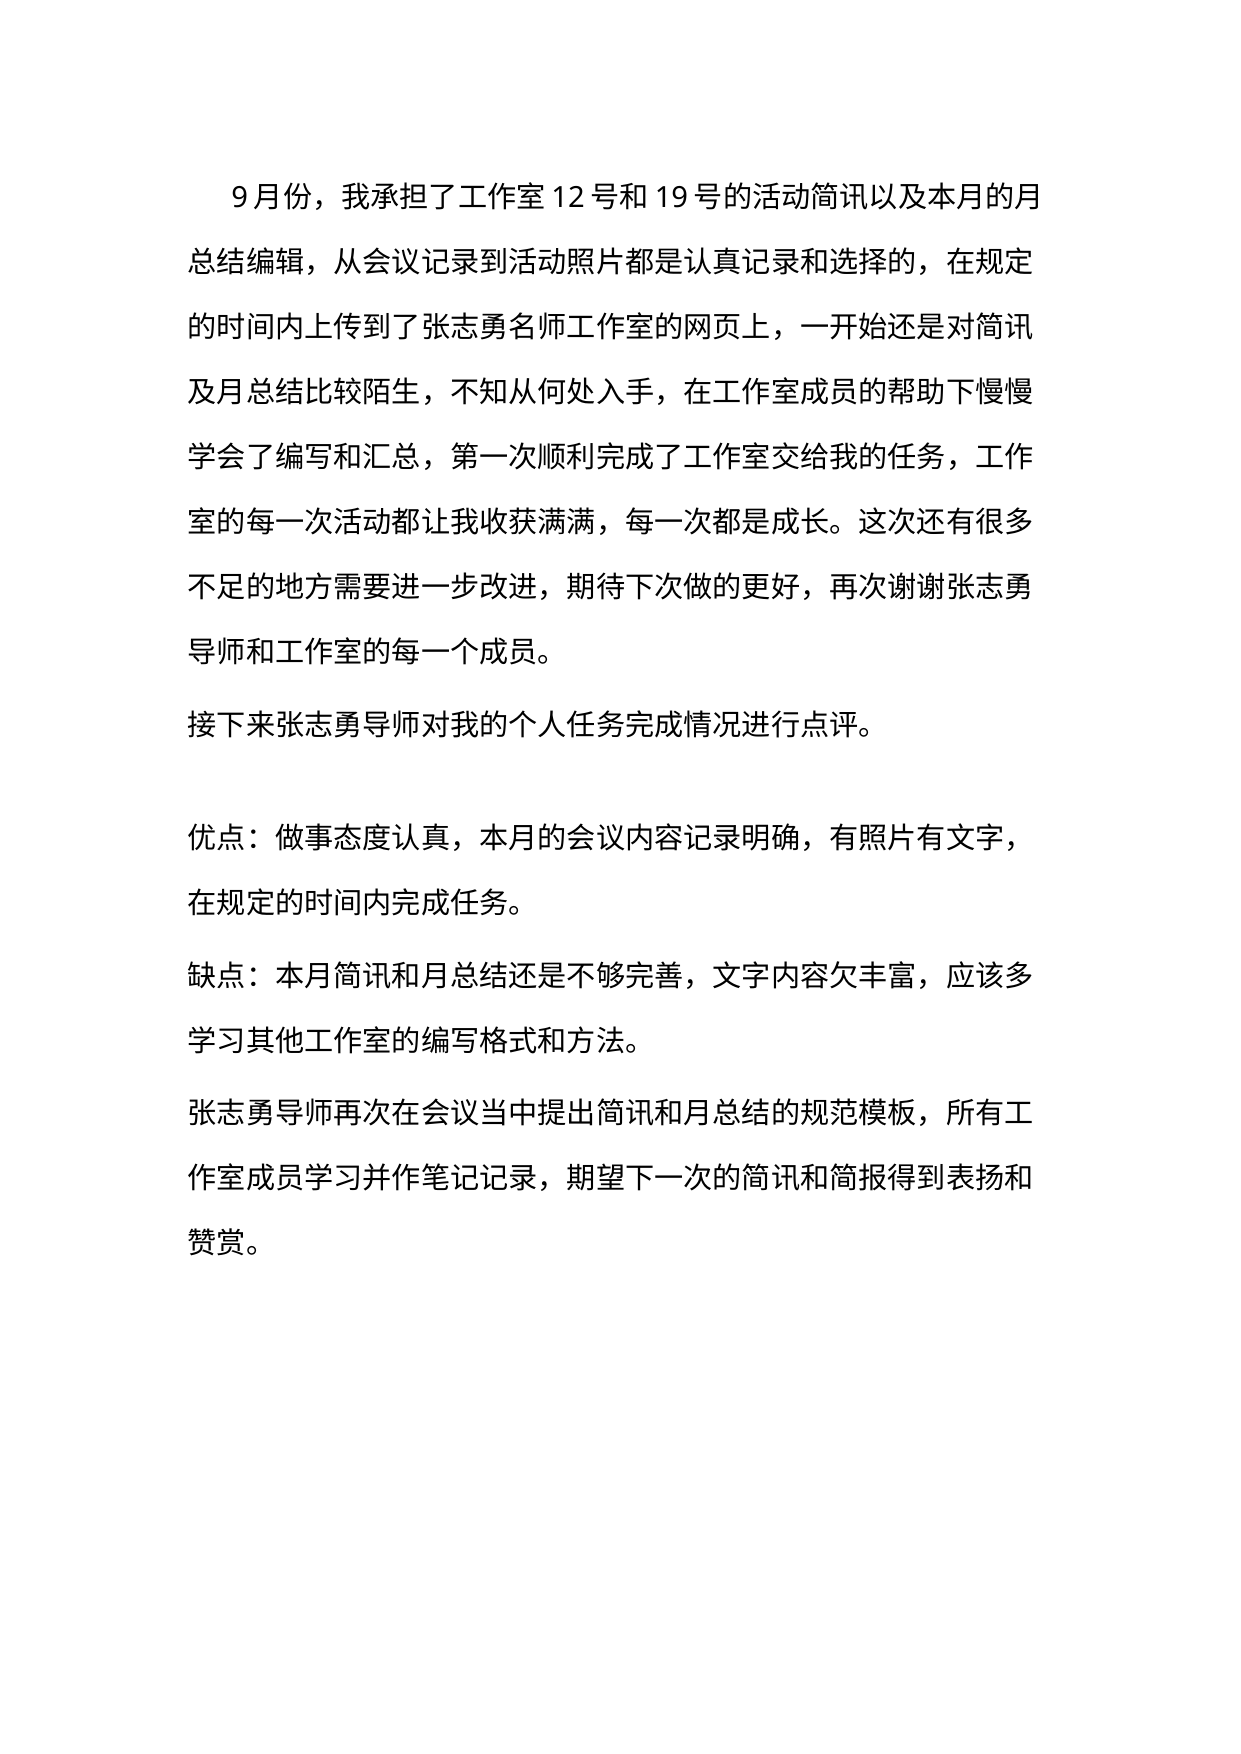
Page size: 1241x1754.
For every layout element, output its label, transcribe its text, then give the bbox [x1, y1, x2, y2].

text 接下来张志勇导师对我的个人任务完成情况进行点评。 [187, 690, 1053, 755]
text 张志勇导师再次在会议当中提出简讯和月总结的规范模板，所有工作室成员学习并作笔记记录，期望下一次的简讯和简报得到表扬和赞赏。 [187, 1078, 1053, 1273]
text 缺点：本月简讯和月总结还是不够完善，文字内容欠丰富，应该多学习其他工作室的编写格式和方法。 [187, 941, 1053, 1071]
text 优点：做事态度认真，本月的会议内容记录明确，有照片有文字，在规定的时间内完成任务。 [187, 803, 1053, 933]
text 9月份，我承担了工作室12号和19号的活动简讯以及本月的月总结编辑，从会议记录到活动照片都是认真记录和选择的，在规定的时间内上传到了张志勇名师工作室的网页上，一开始还是对简讯及月总结比较陌生，不知从何处入手，在工作室成员的帮助下慢慢学会了编写和汇总，第一次顺利完成了工作室交给我的任务，工作室的每一次活动都让我收获满满，每一次都是成长。这次还有很多不足的地方需要进一步改进，期待下次做的更好，再次谢谢张志勇导师和工作室的每一个成员。 [187, 162, 1053, 682]
